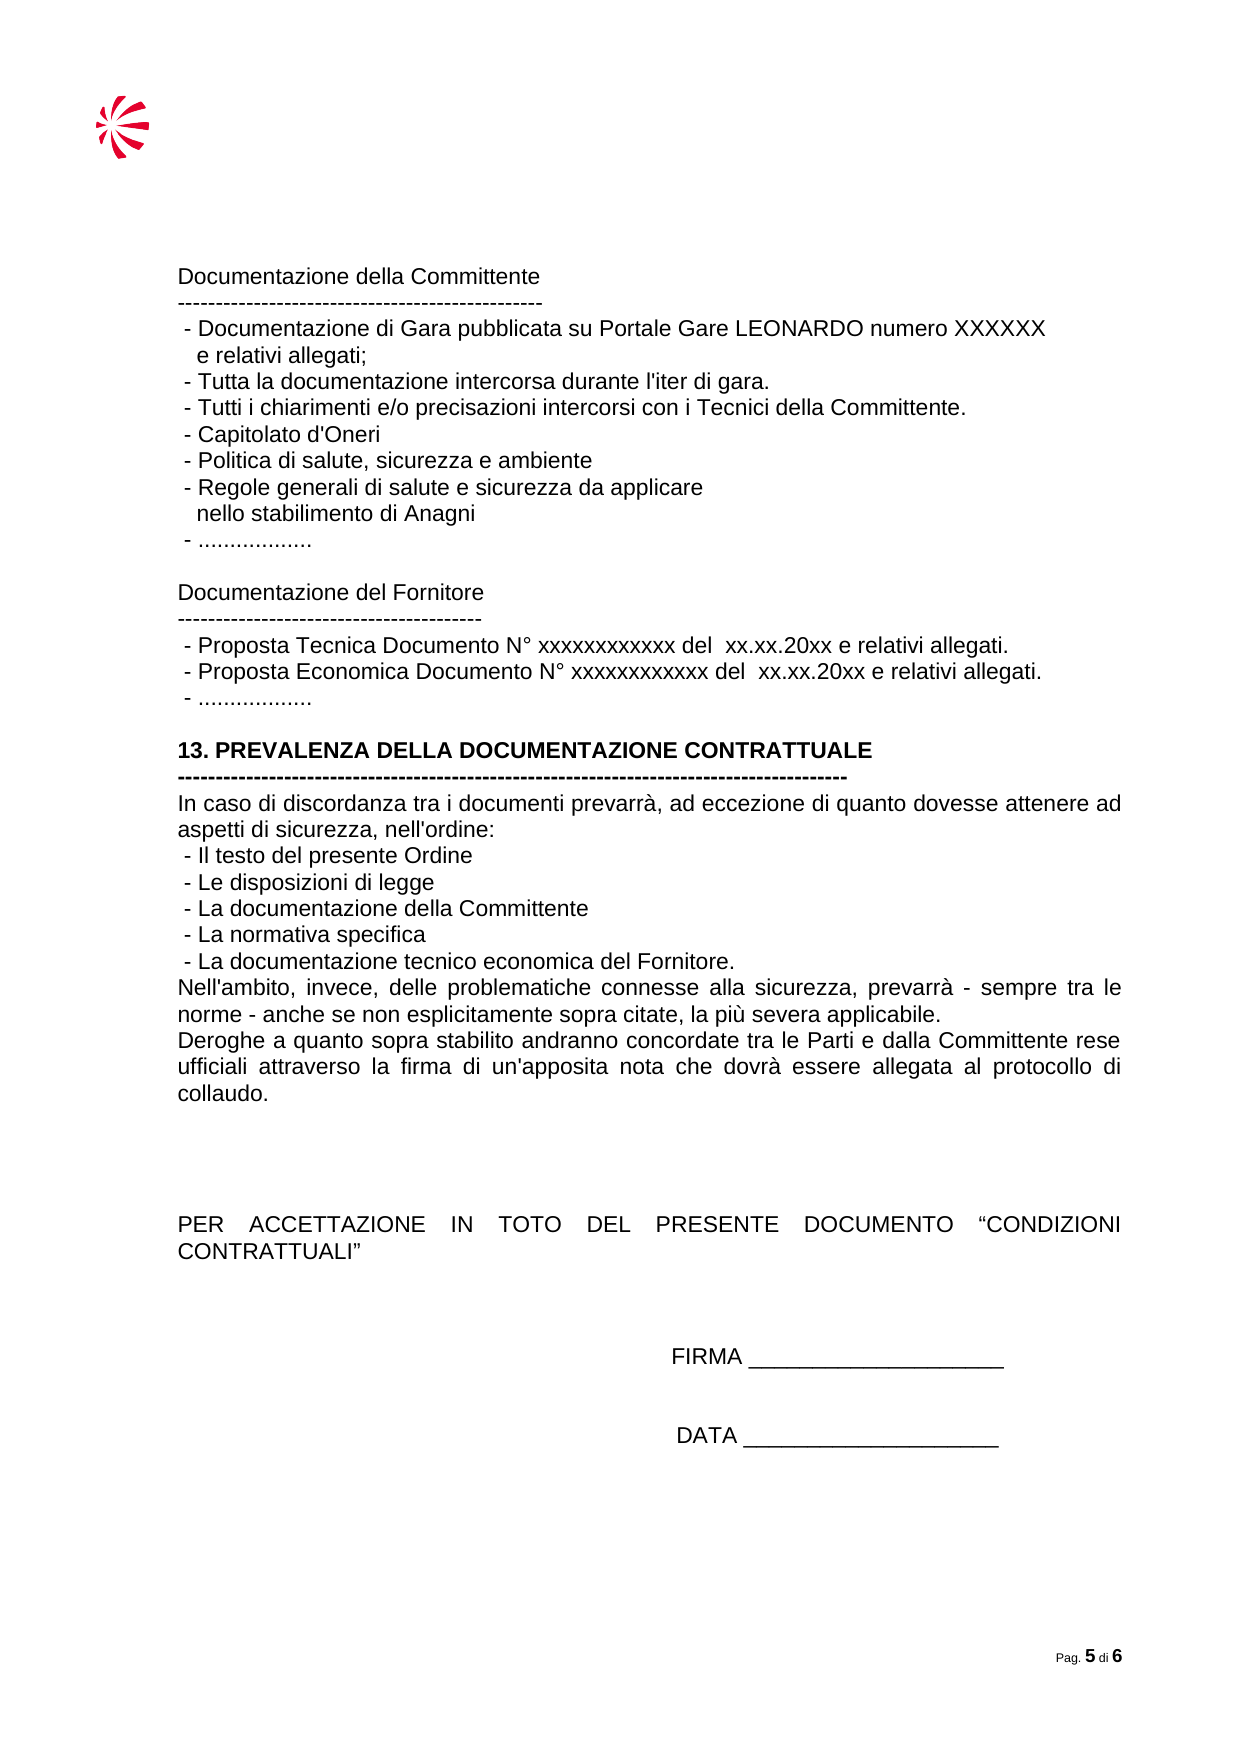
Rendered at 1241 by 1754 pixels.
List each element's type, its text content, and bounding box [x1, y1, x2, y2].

text - .................. [177, 684, 1122, 711]
text FIRMA ____________________ [477, 1343, 1122, 1369]
text - Tutta la documentazione intercorsa durante l'iter di gara. [177, 368, 1122, 394]
text PER ACCETTAZIONE IN TOTO DEL PRESENTE DOCUMENTO “CONDIZIONI CONTRATTUALI” [177, 1211, 1122, 1264]
text - Politica di salute, sicurezza e ambiente [177, 447, 1122, 473]
text Nell'ambito, invece, delle problematiche connesse alla sicurezza, prevarrà - sempre tra le norme - anche se non esplicitamente sopra citate, la più severa applicabile. [177, 974, 1122, 1027]
text - .................. [177, 526, 1122, 552]
text - Il testo del presente Ordine [177, 842, 1122, 869]
text ---------------------------------------- [177, 605, 1122, 632]
text - La documentazione della Committente [177, 895, 1122, 921]
text - Tutti i chiarimenti e/o precisazioni intercorsi con i Tecnici della Committente. [177, 394, 1122, 421]
text - La normativa specifica [177, 921, 1122, 948]
text Documentazione del Fornitore [177, 579, 1122, 605]
text DATA ____________________ [477, 1422, 1122, 1448]
picture [0, 0, 178, 178]
text - Proposta Economica Documento N° xxxxxxxxxxxx del xx.xx.20xx e relativi allegati. [177, 658, 1122, 684]
text Documentazione della Committente [177, 263, 1122, 289]
text - La documentazione tecnico economica del Fornitore. [177, 948, 1122, 974]
text In caso di discordanza tra i documenti prevarrà, ad eccezione di quanto dovesse attenere ad aspetti di sicurezza, nell'ordine: [177, 790, 1122, 842]
text - Le disposizioni di legge [177, 869, 1122, 895]
text ------------------------------------------------ [177, 289, 1122, 315]
text ---------------------------------------------------------------------------------------- [177, 763, 1122, 790]
text - Proposta Tecnica Documento N° xxxxxxxxxxxx del xx.xx.20xx e relativi allegati. [177, 632, 1122, 658]
text e relativi allegati; [177, 342, 1122, 368]
list PREVALENZA DELLA DOCUMENTAZIONE CONTRATTUALE [177, 737, 1122, 763]
text nello stabilimento di Anagni [177, 500, 1122, 526]
text - Regole generali di salute e sicurezza da applicare [177, 473, 1122, 500]
text - Documentazione di Gara pubblicata su Portale Gare LEONARDO numero XXXXXX [177, 315, 1122, 342]
text Deroghe a quanto sopra stabilito andranno concordate tra le Parti e dalla Committente rese ufficiali attraverso la firma di un'apposita nota che dovrà essere allegata al protocollo di collaudo. [177, 1027, 1122, 1106]
text - Capitolato d'Oneri [177, 421, 1122, 447]
